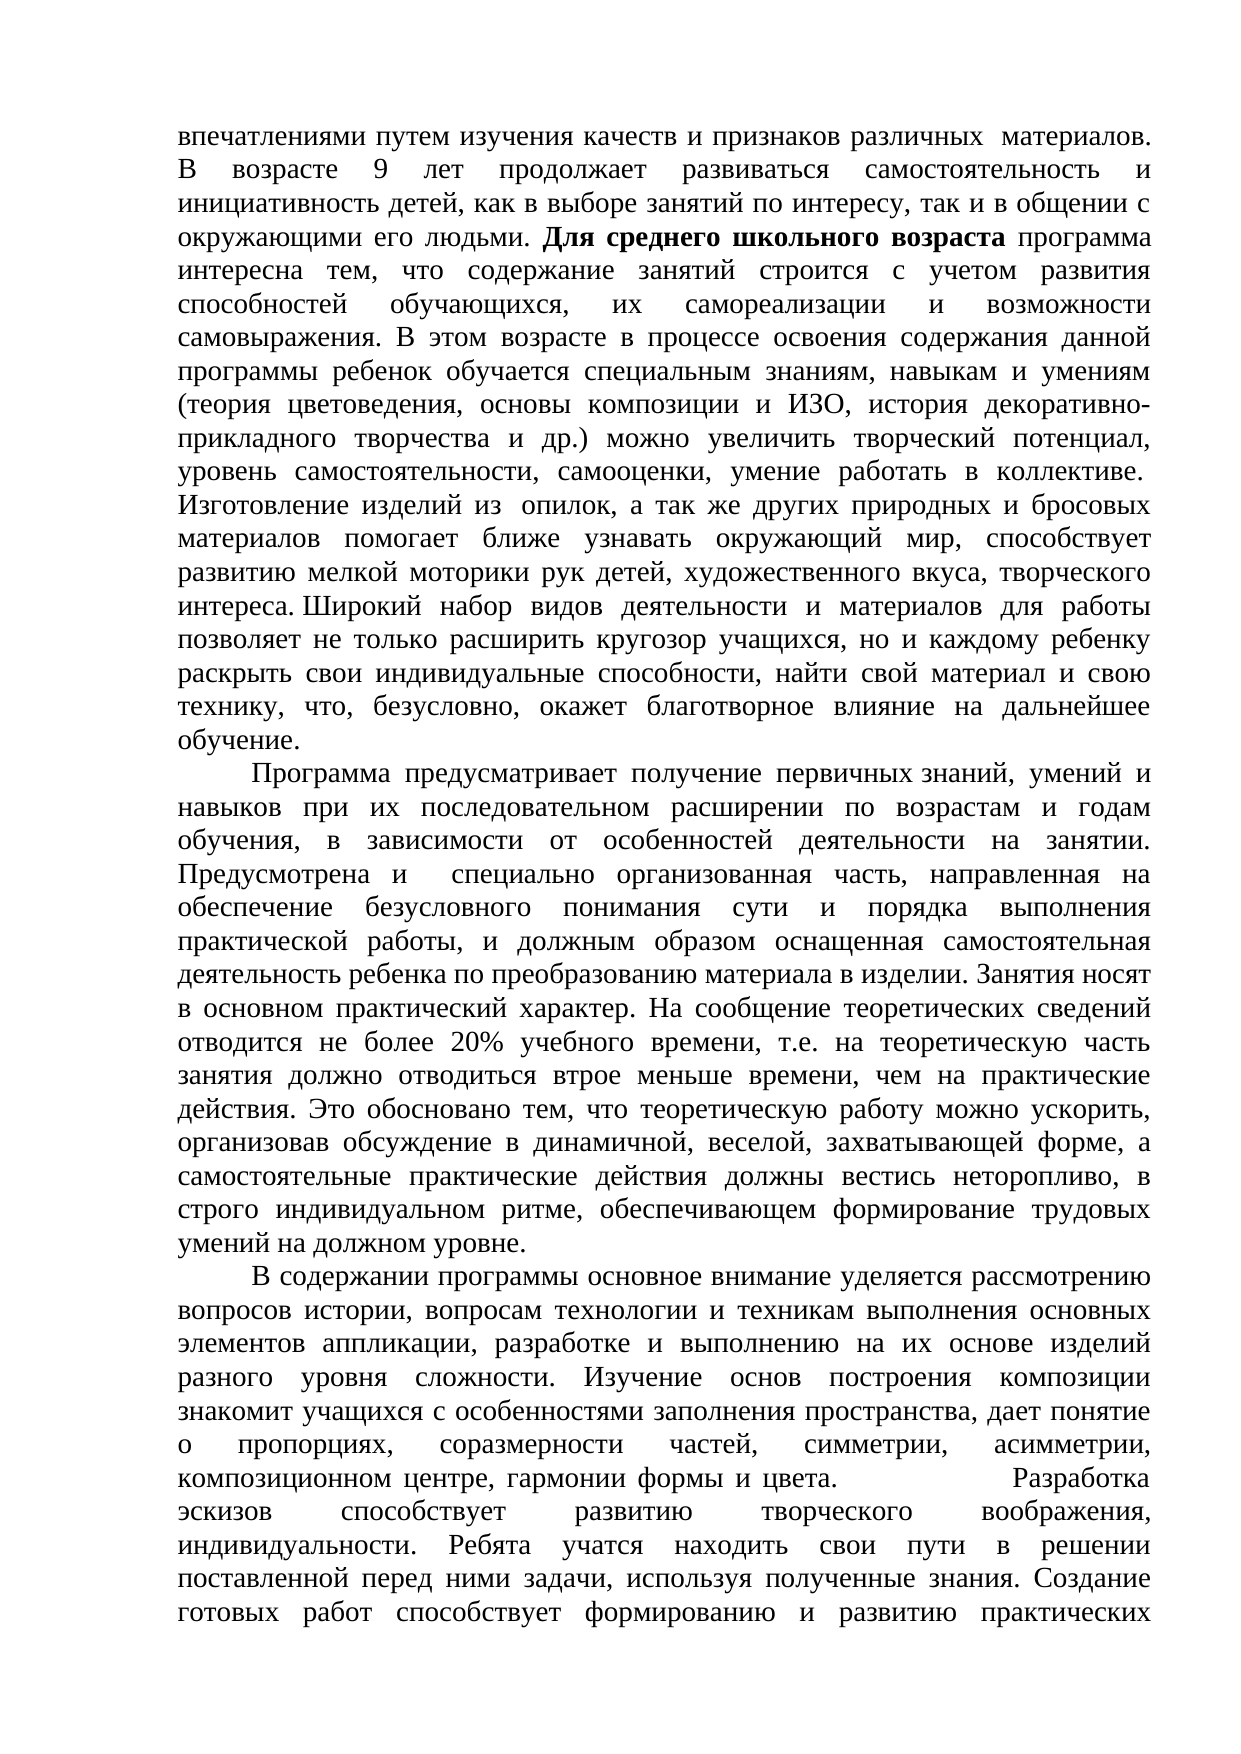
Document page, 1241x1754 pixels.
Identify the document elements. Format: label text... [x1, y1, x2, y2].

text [177, 1258, 1152, 1627]
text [177, 118, 1152, 755]
text Программа предусматривает получение первичных знаний, умений и навыков при их последовательном расширении по возрастам и годам обучения, в зависимости от особенностей деятельности на занятии. Предусмотрена и специально организованная часть, направленная на обеспечение безусловного понимания сути и порядка выполнения практической работы, и должным образом оснащенная самостоятельная деятельность ребенка по преобразованию материала в изделии. Занятия носят в основном практический характер. На сообщение теоретических сведений отводится не более 20% учебного времени, т.е. на теоретическую часть занятия должно отводиться втрое меньше времени, чем на практические действия. Это обосновано тем, что теоретическую работу можно ускорить, организовав обсуждение в динамичной, веселой, захватывающей форме, а самостоятельные практические действия должны вестись неторопливо, в строго индивидуальном ритме, обеспечивающем формирование трудовых умений на должном уровне. [177, 755, 1152, 1258]
